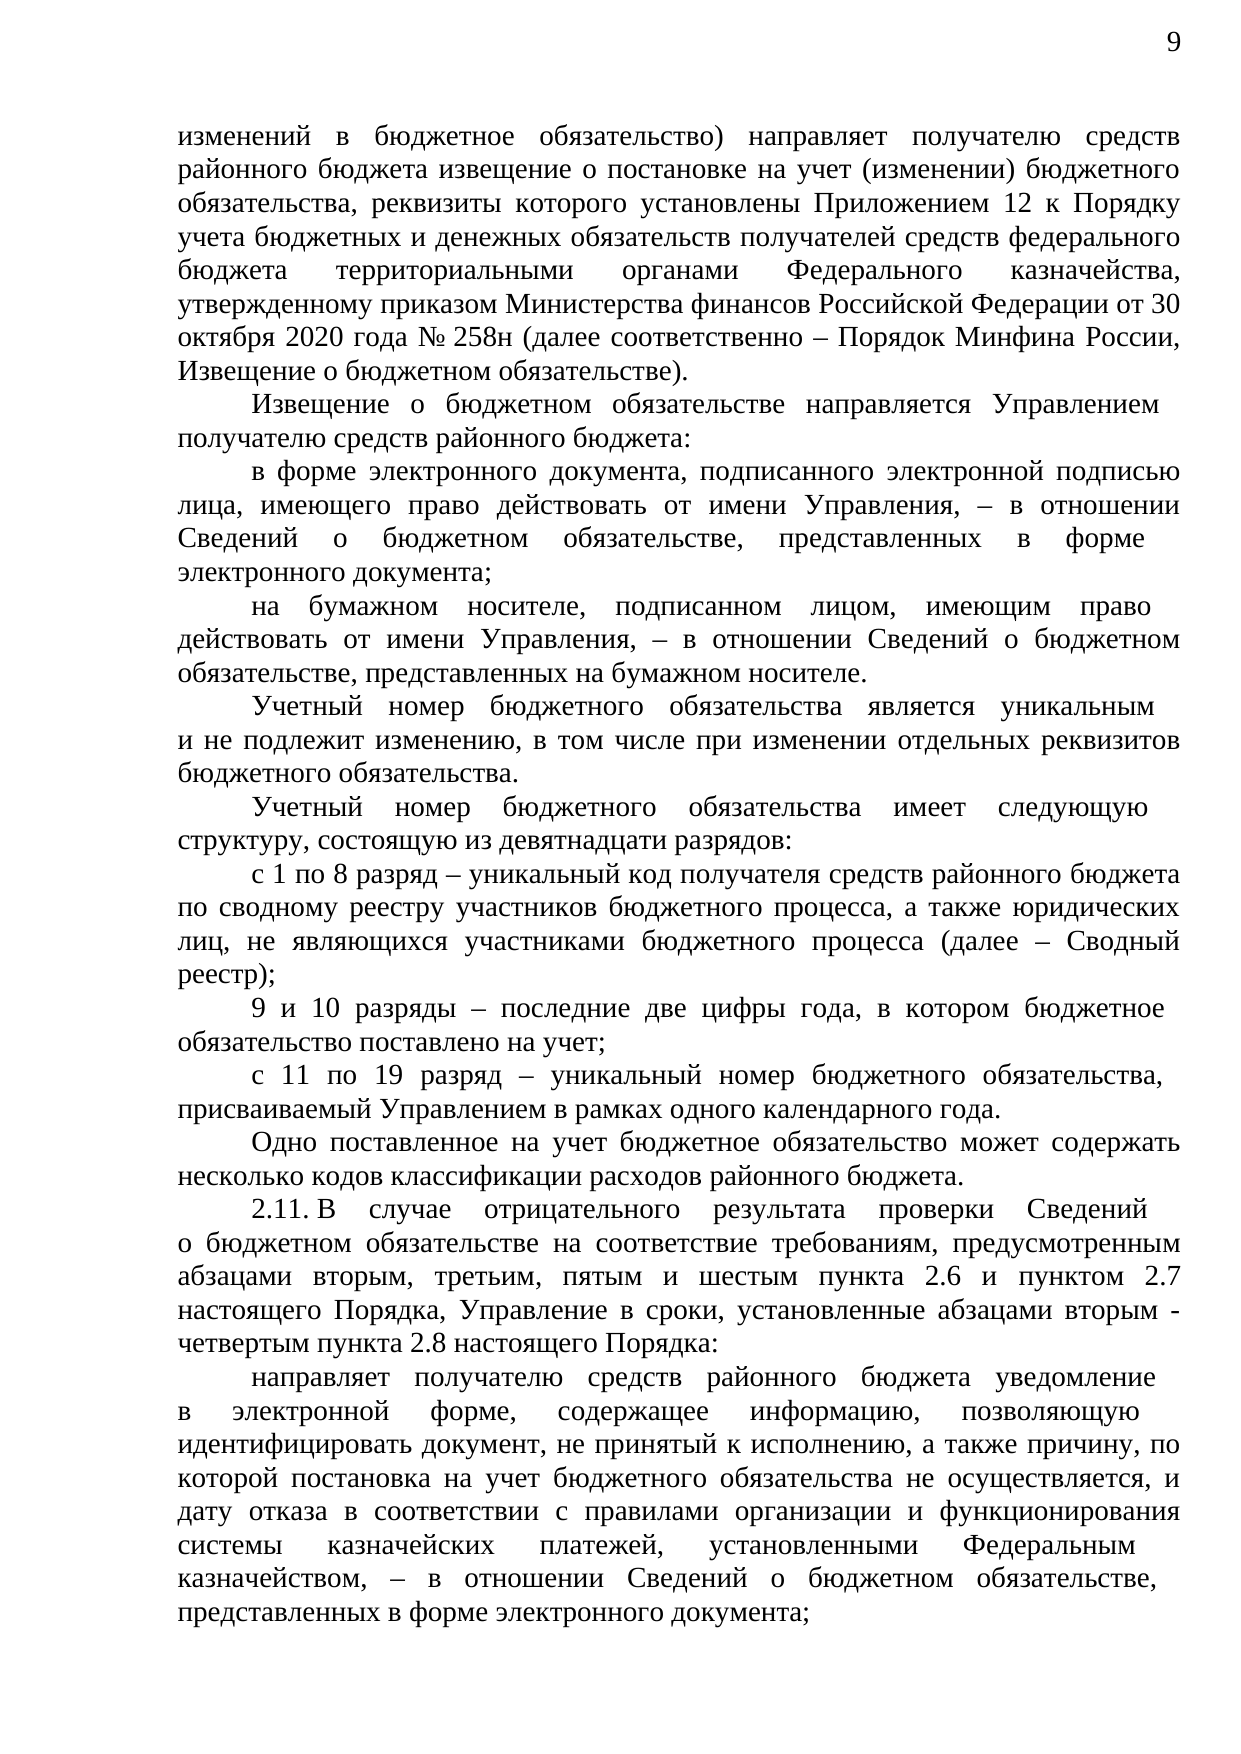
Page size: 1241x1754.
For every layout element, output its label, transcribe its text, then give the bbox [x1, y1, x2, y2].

text Одно поставленное на учет бюджетное обязательство может содержать несколько кодов классификации расходов районного бюджета. [177, 1124, 1181, 1191]
text в форме электронного документа, подписанного электронной подписью лица, имеющего право действовать от имени Управления, – в отношении Сведений о бюджетном обязательстве, представленных в форме электронного документа; [177, 453, 1181, 588]
text с 1 по 8 разряд – уникальный код получателя средств районного бюджета по сводному реестру участников бюджетного процесса, а также юридических лиц, не являющихся участниками бюджетного процесса (далее – Сводный реестр); [177, 856, 1181, 990]
text с 11 по 19 разряд – уникальный номер бюджетного обязательства, присваиваемый Управлением в рамках одного календарного года. [177, 1057, 1181, 1124]
text на бумажном носителе, подписанном лицом, имеющим право действовать от имени Управления, – в отношении Сведений о бюджетном обязательстве, представленных на бумажном носителе. [177, 588, 1181, 688]
text 2.11. В случае отрицательного результата проверки Сведений о бюджетном обязательстве на соответствие требованиям, предусмотренным абзацами вторым, третьим, пятым и шестым пункта 2.6 и пунктом 2.7 настоящего Порядка, Управление в сроки, установленные абзацами вторым - четвертым пункта 2.8 настоящего Порядка: [177, 1191, 1181, 1359]
text Учетный номер бюджетного обязательства является уникальным и не подлежит изменению, в том числе при изменении отдельных реквизитов бюджетного обязательства. [177, 688, 1181, 789]
text Извещение о бюджетном обязательстве направляется Управлением получателю средств районного бюджета: [177, 386, 1181, 453]
text направляет получателю средств районного бюджета уведомление в электронной форме, содержащее информацию, позволяющую идентифицировать документ, не принятый к исполнению, а также причину, по которой постановка на учет бюджетного обязательства не осуществляется, и дату отказа в соответствии с правилами организации и функционирования системы казначейских платежей, установленными Федеральным казначейством, – в отношении Сведений о бюджетном обязательстве, представленных в форме электронного документа; [177, 1359, 1181, 1627]
text 9 и 10 разряды – последние две цифры года, в котором бюджетное обязательство поставлено на учет; [177, 990, 1181, 1057]
text Учетный номер бюджетного обязательства имеет следующую структуру, состоящую из девятнадцати разрядов: [177, 789, 1181, 856]
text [177, 118, 1181, 386]
